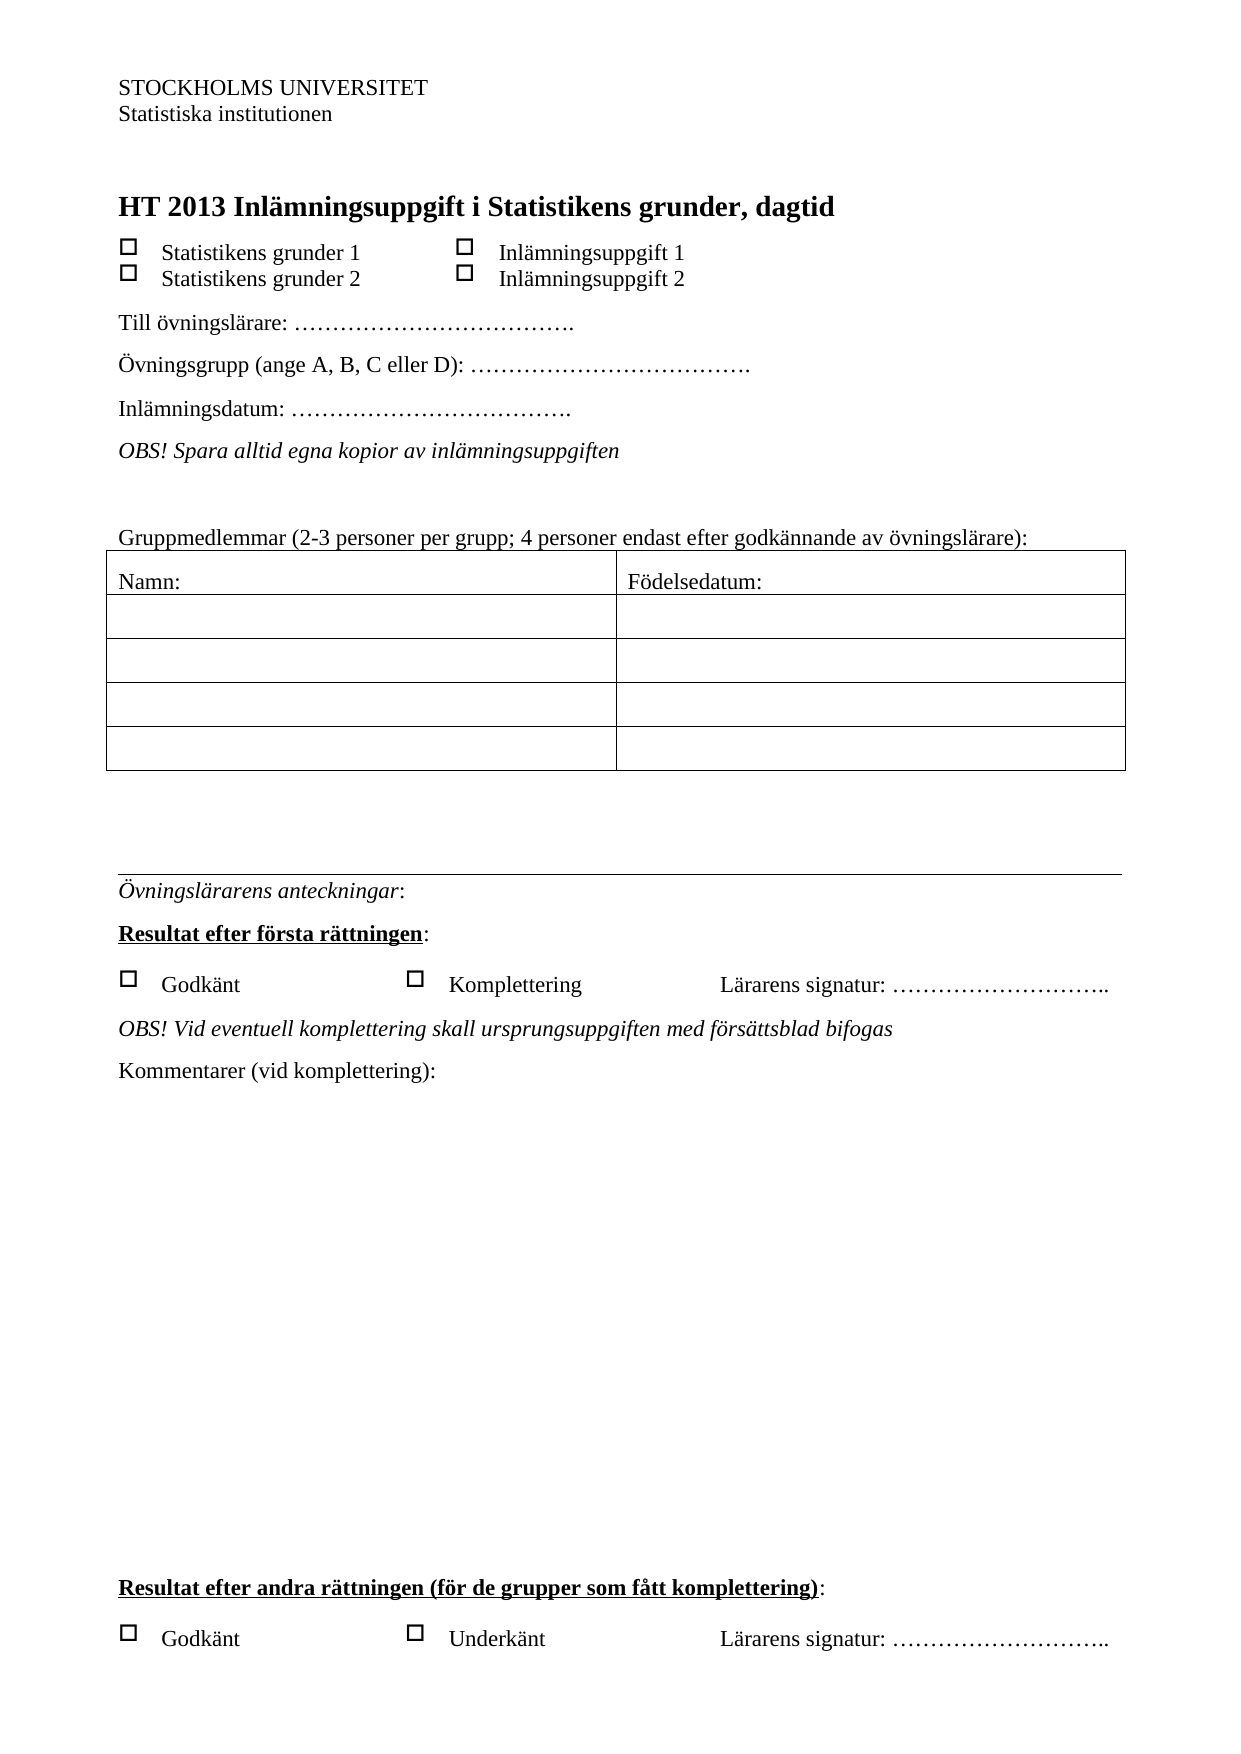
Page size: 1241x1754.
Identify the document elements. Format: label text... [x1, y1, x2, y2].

table_cell [107, 683, 616, 726]
table_cell [617, 727, 1125, 770]
table_header Lärarens signatur: ……………………….. [709, 947, 1133, 998]
table_header [394, 947, 437, 998]
table_header [443, 223, 487, 266]
table_header Godkänt [150, 1600, 393, 1652]
text Kommentarer (vid komplettering): [118, 1058, 1122, 1084]
table_header Statistikens grunder 1 [150, 223, 443, 266]
table_header [107, 1600, 150, 1652]
table_cell [107, 727, 616, 770]
table_header Komplettering [437, 947, 709, 998]
table_header Godkänt [150, 947, 394, 998]
table_header [107, 223, 150, 266]
table_cell [107, 266, 150, 292]
text Resultat efter andra rättningen (för de grupper som fått komplettering): [118, 1574, 1122, 1600]
text OBS! Spara alltid egna kopior av inlämningsuppgiften [118, 438, 1122, 464]
table_header Födelsedatum: [617, 551, 1125, 594]
text Övningslärarens anteckningar: [118, 875, 1122, 903]
table_header [107, 947, 150, 998]
table_header Namn: [107, 551, 616, 594]
table_cell Statistikens grunder 2 [150, 266, 443, 292]
subtitle HT 2013 Inlämningsuppgift i Statistikens grunder, dagtid [118, 189, 1122, 222]
text Övningsgrupp (ange A, B, C eller D): ………………………………. [118, 352, 1122, 378]
text Resultat efter första rättningen: [118, 920, 1122, 947]
table_header [394, 1600, 437, 1652]
table_cell Inlämningsuppgift 2 [487, 266, 1133, 292]
table_header Underkänt [437, 1600, 709, 1652]
table_cell [107, 639, 616, 682]
text Till övningslärare: ………………………………. [118, 308, 1122, 335]
text Gruppmedlemmar (2-3 personer per grupp; 4 personer endast efter godkännande av övningslärare): [118, 524, 1122, 550]
text Inlämningsdatum: ………………………………. [118, 394, 1122, 421]
table_cell [617, 595, 1125, 638]
table_header Inlämningsuppgift 1 [487, 223, 1133, 266]
text OBS! Vid eventuell komplettering skall ursprungsuppgiften med försättsblad bifogas [118, 1014, 1122, 1041]
table_cell [617, 683, 1125, 726]
table_cell [107, 595, 616, 638]
table_cell [617, 639, 1125, 682]
table_cell [443, 266, 487, 292]
table_header Lärarens signatur: ……………………….. [709, 1600, 1133, 1652]
